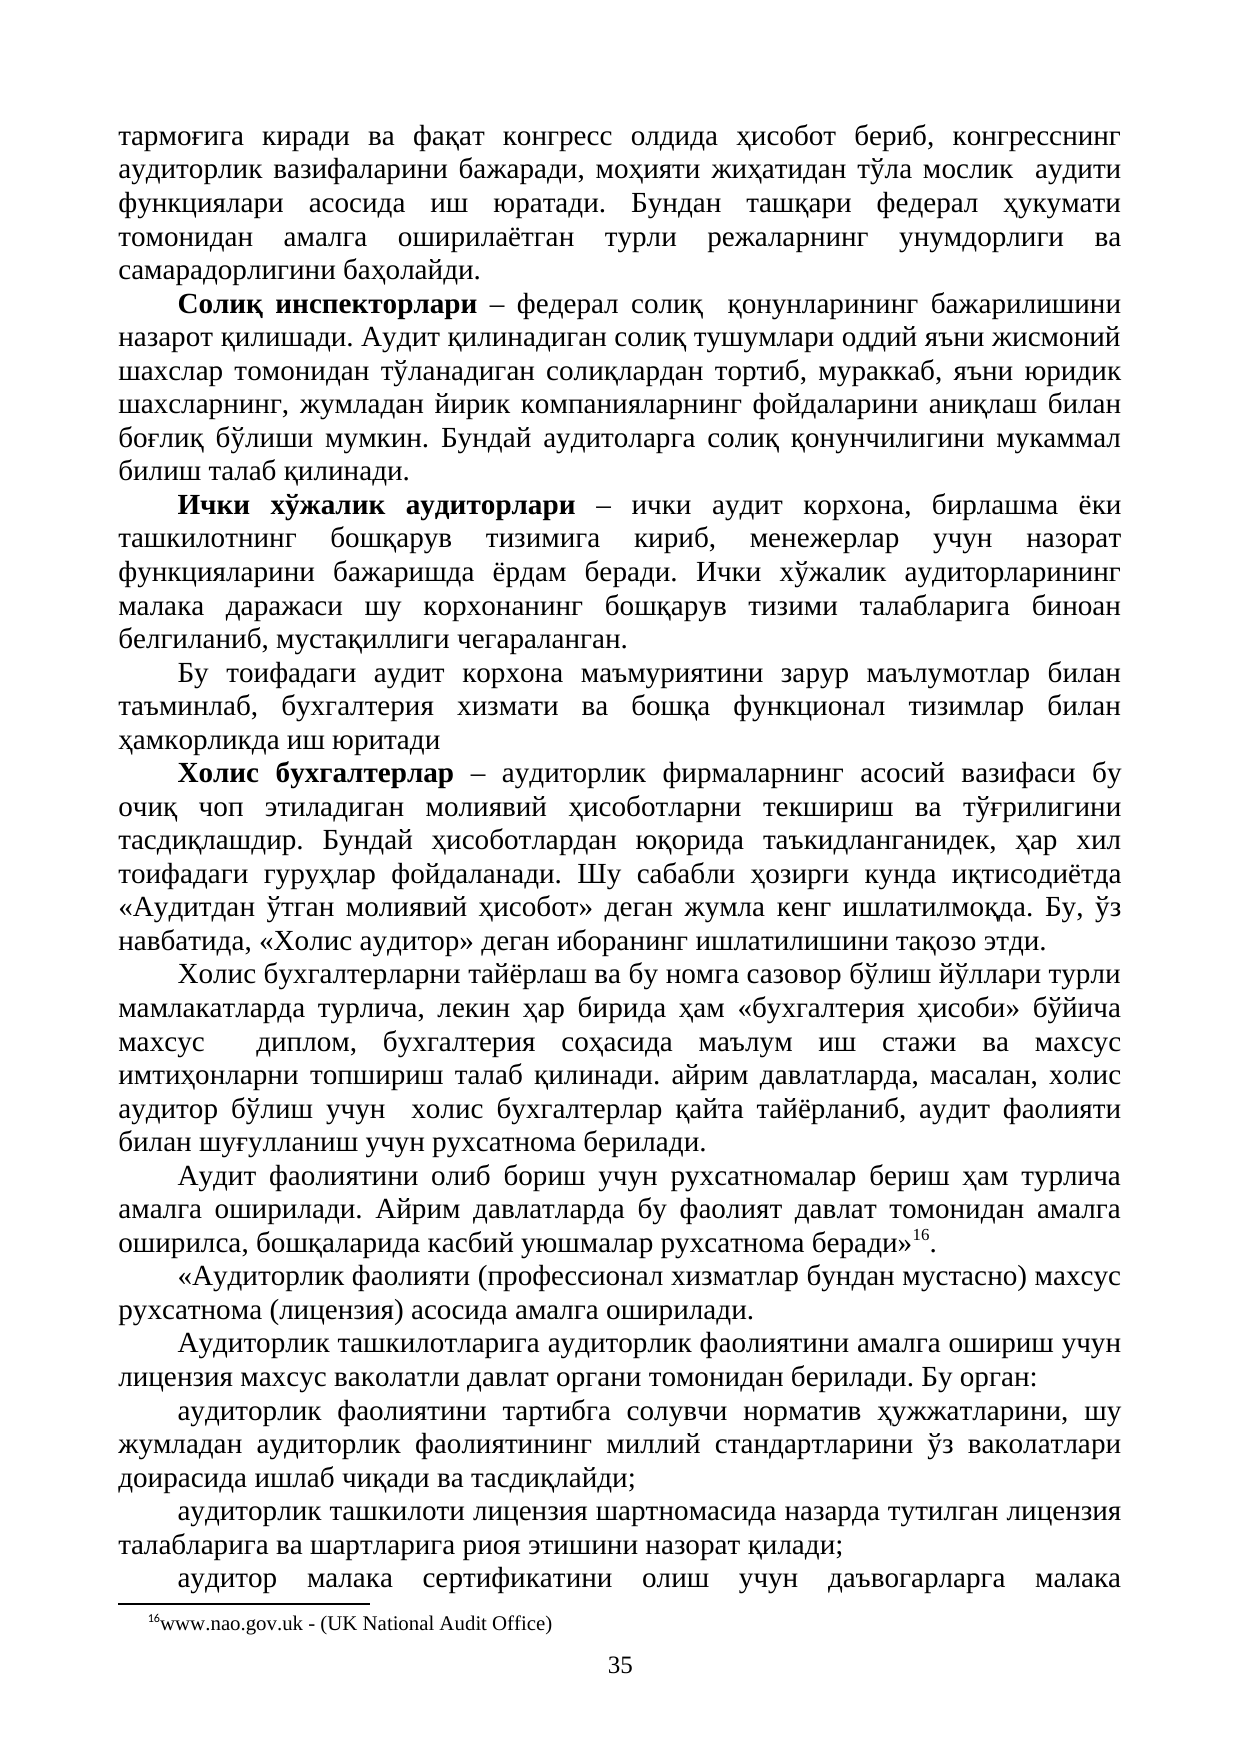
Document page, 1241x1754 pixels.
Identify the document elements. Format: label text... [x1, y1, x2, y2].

text Холис бухгалтерларни тайёрлаш ва бу номга сазовор бўлиш йўллари турли мамлакатларда турлича, лекин ҳар бирида ҳам «бухгалтерия ҳисоби» бўйича махсус диплом, бухгалтерия соҳасида маълум иш стажи ва махсус имтиҳонларни топшириш талаб қилинади. айрим давлатларда, масалан, холис аудитор бўлиш учун холис бухгалтерлар қайта тайёрланиб, аудит фаолияти билан шуғулланиш учун рухсатнома берилади. [118, 957, 1122, 1158]
text Солиқ инспекторлари – федерал солиқ қонунларининг бажарилишини назарот қилишади. Аудит қилинадиган солиқ тушумлари оддий яъни жисмоний шахслар томонидан тўланадиган солиқлардан тортиб, мураккаб, яъни юридик шахсларнинг, жумладан йирик компанияларнинг фойдаларини аниқлаш билан боғлиқ бўлиши мумкин. Бундай аудитоларга солиқ қонунчилигини мукаммал билиш талаб қилинади. [118, 286, 1122, 487]
text аудиторлик ташкилоти лицензия шартномасида назарда тутилган лицензия талабларига ва шартларига риоя этишини назорат қилади; [118, 1493, 1122, 1560]
text «Аудиторлик фаолияти (профессионал хизматлар бундан мустасно) махсус рухсатнома (лицензия) асосида амалга оширилади. [118, 1258, 1122, 1326]
text аудиторлик фаолиятини тартибга солувчи норматив ҳужжатларини, шу жумладан аудиторлик фаолиятининг миллий стандартларини ўз ваколатлари доирасида ишлаб чиқади ва тасдиқлайди; [118, 1393, 1122, 1493]
text Холис бухгалтерлар – аудиторлик фирмаларнинг асосий вазифаси бу очиқ чоп этиладиган молиявий ҳисоботларни текшириш ва тўғрилигини тасдиқлашдир. Бундай ҳисоботлардан юқорида таъкидланганидек, ҳар хил тоифадаги гуруҳлар фойдаланади. Шу сабабли ҳозирги кунда иқтисодиётда «Аудитдан ўтган молиявий ҳисобот» деган жумла кенг ишлатилмоқда. Бу, ўз навбатида, «Холис аудитор» деган иборанинг ишлатилишини тақозо этди. [118, 755, 1122, 957]
text Бу тоифадаги аудит корхона маъмуриятини зарур маълумотлар билан таъминлаб, бухгалтерия хизмати ва бошқа функционал тизимлар билан ҳамкорликда иш юритади [118, 655, 1122, 755]
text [118, 118, 1122, 286]
text Ички хўжалик аудиторлари – ички аудит корхона, бирлашма ёки ташкилотнинг бошқарув тизимига кириб, менежерлар учун назорат функцияларини бажаришда ёрдам беради. Ички хўжалик аудиторларининг малака даражаси шу корхонанинг бошқарув тизими талабларига биноан белгиланиб, мустақиллиги чегараланган. [118, 487, 1122, 655]
text Аудиторлик ташкилотларига аудиторлик фаолиятини амалга ошириш учун лицензия махсус ваколатли давлат органи томонидан берилади. Бу орган: [118, 1326, 1122, 1393]
text Аудит фаолиятини олиб бориш учун рухсатномалар бериш ҳам турлича амалга оширилади. Айрим давлатларда бу фаолият давлат томонидан амалга оширилса, бошқаларида касбий уюшмалар рухсатнома беради». [118, 1158, 1122, 1258]
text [118, 1560, 1122, 1594]
